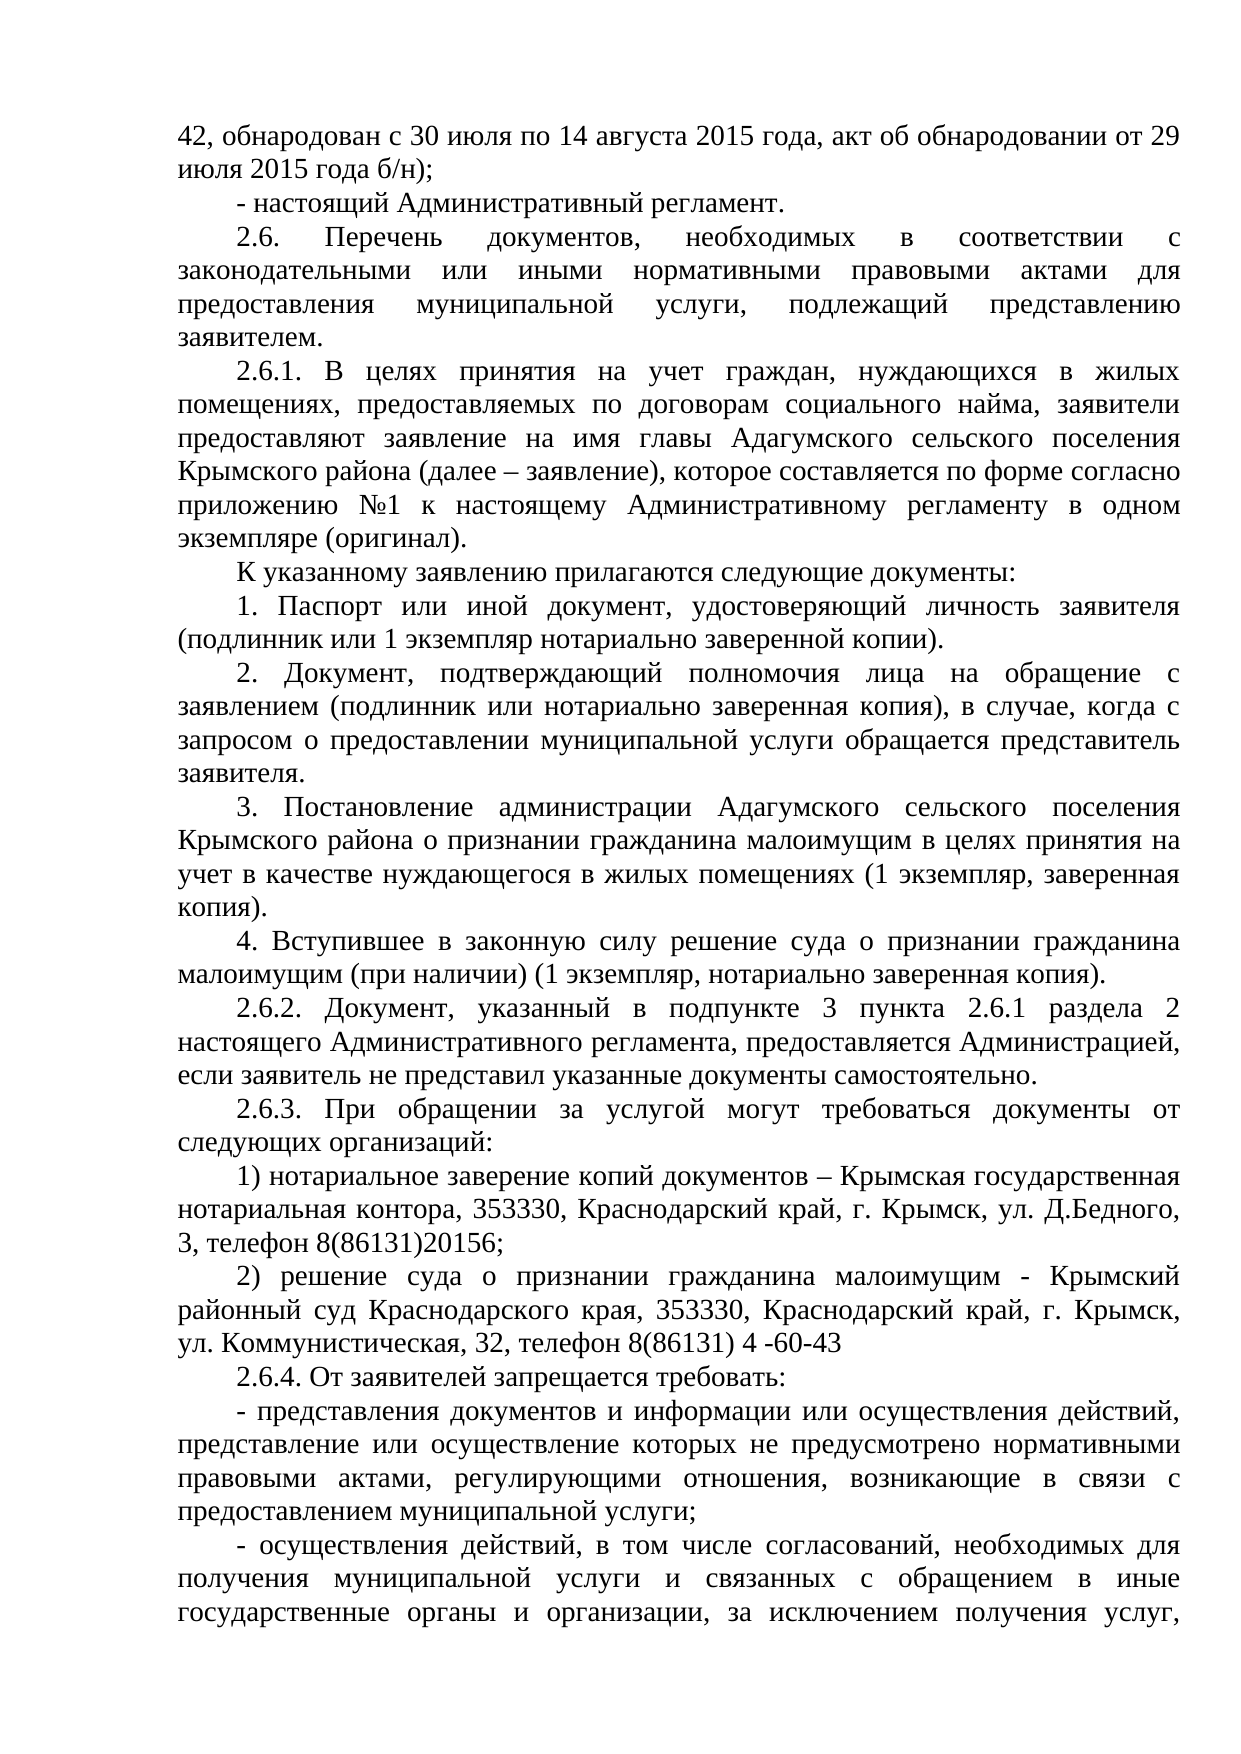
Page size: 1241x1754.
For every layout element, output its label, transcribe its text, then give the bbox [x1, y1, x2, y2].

text 1) нотариальное заверение копий документов – Крымская государственная нотариальная контора, 353330, Краснодарский край, г. Крымск, ул. Д.Бедного, 3, телефон 8(86131)20156; [177, 1158, 1181, 1258]
text 4. Вступившее в законную силу решение суда о признании гражданина малоимущим (при наличии) (1 экземпляр, нотариально заверенная копия). [177, 923, 1181, 990]
text 2.6.2. Документ, указанный в подпункте 3 пункта 2.6.1 раздела 2 настоящего Административного регламента, предоставляется Администрацией, если заявитель не представил указанные документы самостоятельно. [177, 990, 1181, 1091]
text 2.6.1. В целях принятия на учет граждан, нуждающихся в жилых помещениях, предоставляемых по договорам социального найма, заявители предоставляют заявление на имя главы Адагумского сельского поселения Крымского района (далее – заявление), которое составляется по форме согласно приложению №1 к настоящему Административному регламенту в одном экземпляре (оригинал). [177, 353, 1181, 554]
text 1. Паспорт или иной документ, удостоверяющий личность заявителя (подлинник или 1 экземпляр нотариально заверенной копии). [177, 588, 1181, 655]
text К указанному заявлению прилагаются следующие документы: [177, 554, 1181, 588]
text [177, 118, 1181, 185]
text 3. Постановление администрации Адагумского сельского поселения Крымского района о признании гражданина малоимущим в целях принятия на учет в качестве нуждающегося в жилых помещениях (1 экземпляр, заверенная копия). [177, 789, 1181, 923]
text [177, 1527, 1181, 1627]
text 2) решение суда о признании гражданина малоимущим - Крымский районный суд Краснодарского края, 353330, Краснодарский край, г. Крымск, ул. Коммунистическая, 32, телефон 8(86131) 4 -60-43 [177, 1258, 1181, 1359]
text 2.6.3. При обращении за услугой могут требоваться документы от следующих организаций: [177, 1091, 1181, 1158]
text 2.6.4. От заявителей запрещается требовать: [177, 1359, 1181, 1393]
text - представления документов и информации или осуществления действий, представление или осуществление которых не предусмотрено нормативными правовыми актами, регулирующими отношения, возникающие в связи с предоставлением муниципальной услуги; [177, 1393, 1181, 1527]
text - настоящий Административный регламент. [177, 185, 1181, 219]
text 2. Документ, подтверждающий полномочия лица на обращение с заявлением (подлинник или нотариально заверенная копия), в случае, когда с запросом о предоставлении муниципальной услуги обращается представитель заявителя. [177, 655, 1181, 789]
text 2.6. Перечень документов, необходимых в соответствии с законодательными или иными нормативными правовыми актами для предоставления муниципальной услуги, подлежащий представлению заявителем. [177, 219, 1181, 353]
